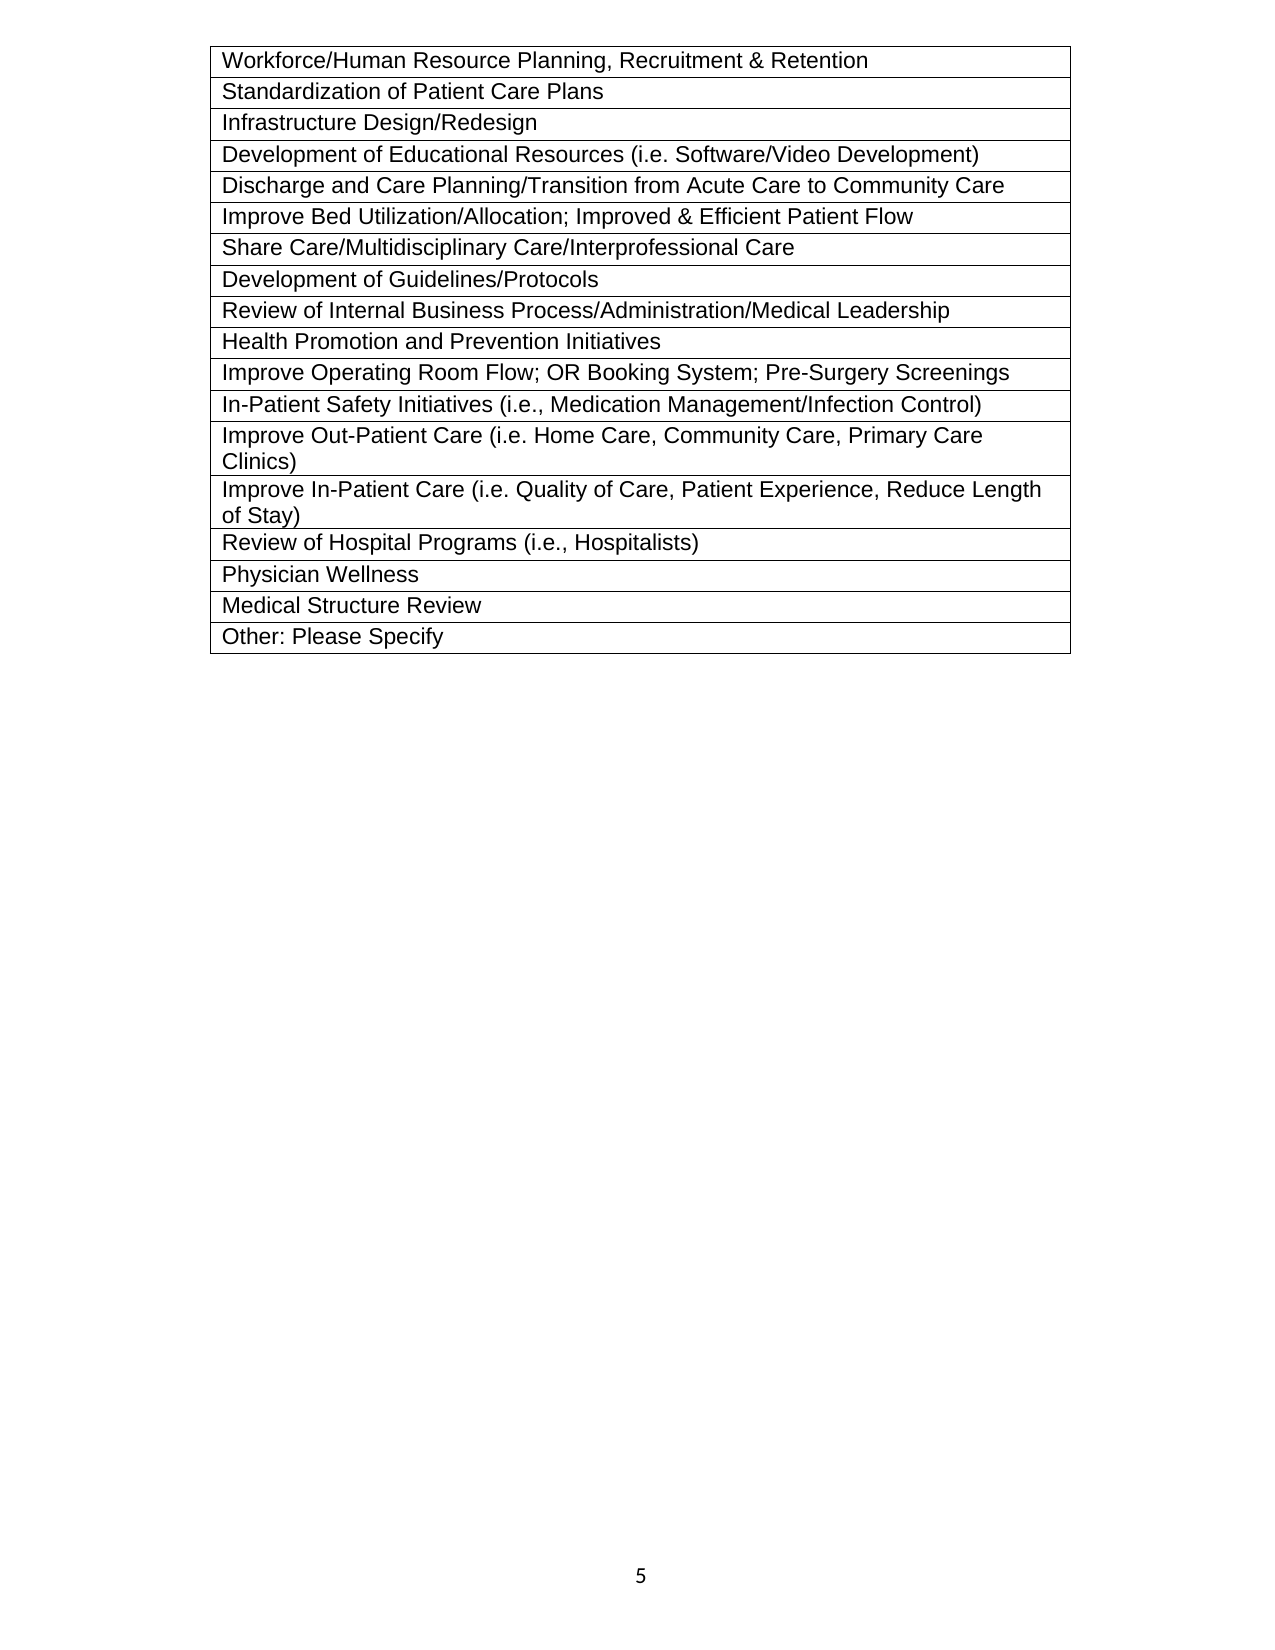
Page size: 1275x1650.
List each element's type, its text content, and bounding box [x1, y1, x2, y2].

table_cell Other: Please Specify [211, 623, 1070, 653]
table_cell Development of Educational Resources (i.e. Software/Video Development) [211, 141, 1070, 171]
table_cell Standardization of Patient Care Plans [211, 78, 1070, 108]
table_cell Medical Structure Review [211, 592, 1070, 622]
table_cell Improve Operating Room Flow; OR Booking System; Pre-Surgery Screenings [211, 359, 1070, 389]
table_cell Health Promotion and Prevention Initiatives [211, 328, 1070, 358]
table_cell Discharge and Care Planning/Transition from Acute Care to Community Care [211, 172, 1070, 202]
table_cell Review of Hospital Programs (i.e., Hospitalists) [211, 529, 1070, 559]
table_cell Development of Guidelines/Protocols [211, 266, 1070, 296]
table_cell Review of Internal Business Process/Administration/Medical Leadership [211, 297, 1070, 327]
table_cell Workforce/Human Resource Planning, Recruitment & Retention [211, 47, 1070, 77]
table_cell Improve In-Patient Care (i.e. Quality of Care, Patient Experience, Reduce Length of Stay) [211, 476, 1070, 528]
table_cell Improve Bed Utilization/Allocation; Improved & Efficient Patient Flow [211, 203, 1070, 233]
table_cell Improve Out-Patient Care (i.e. Home Care, Community Care, Primary Care Clinics) [211, 422, 1070, 474]
table_cell Physician Wellness [211, 561, 1070, 591]
table_cell Share Care/Multidisciplinary Care/Interprofessional Care [211, 234, 1070, 264]
table_cell In-Patient Safety Initiatives (i.e., Medication Management/Infection Control) [211, 391, 1070, 421]
table_cell Infrastructure Design/Redesign [211, 109, 1070, 139]
